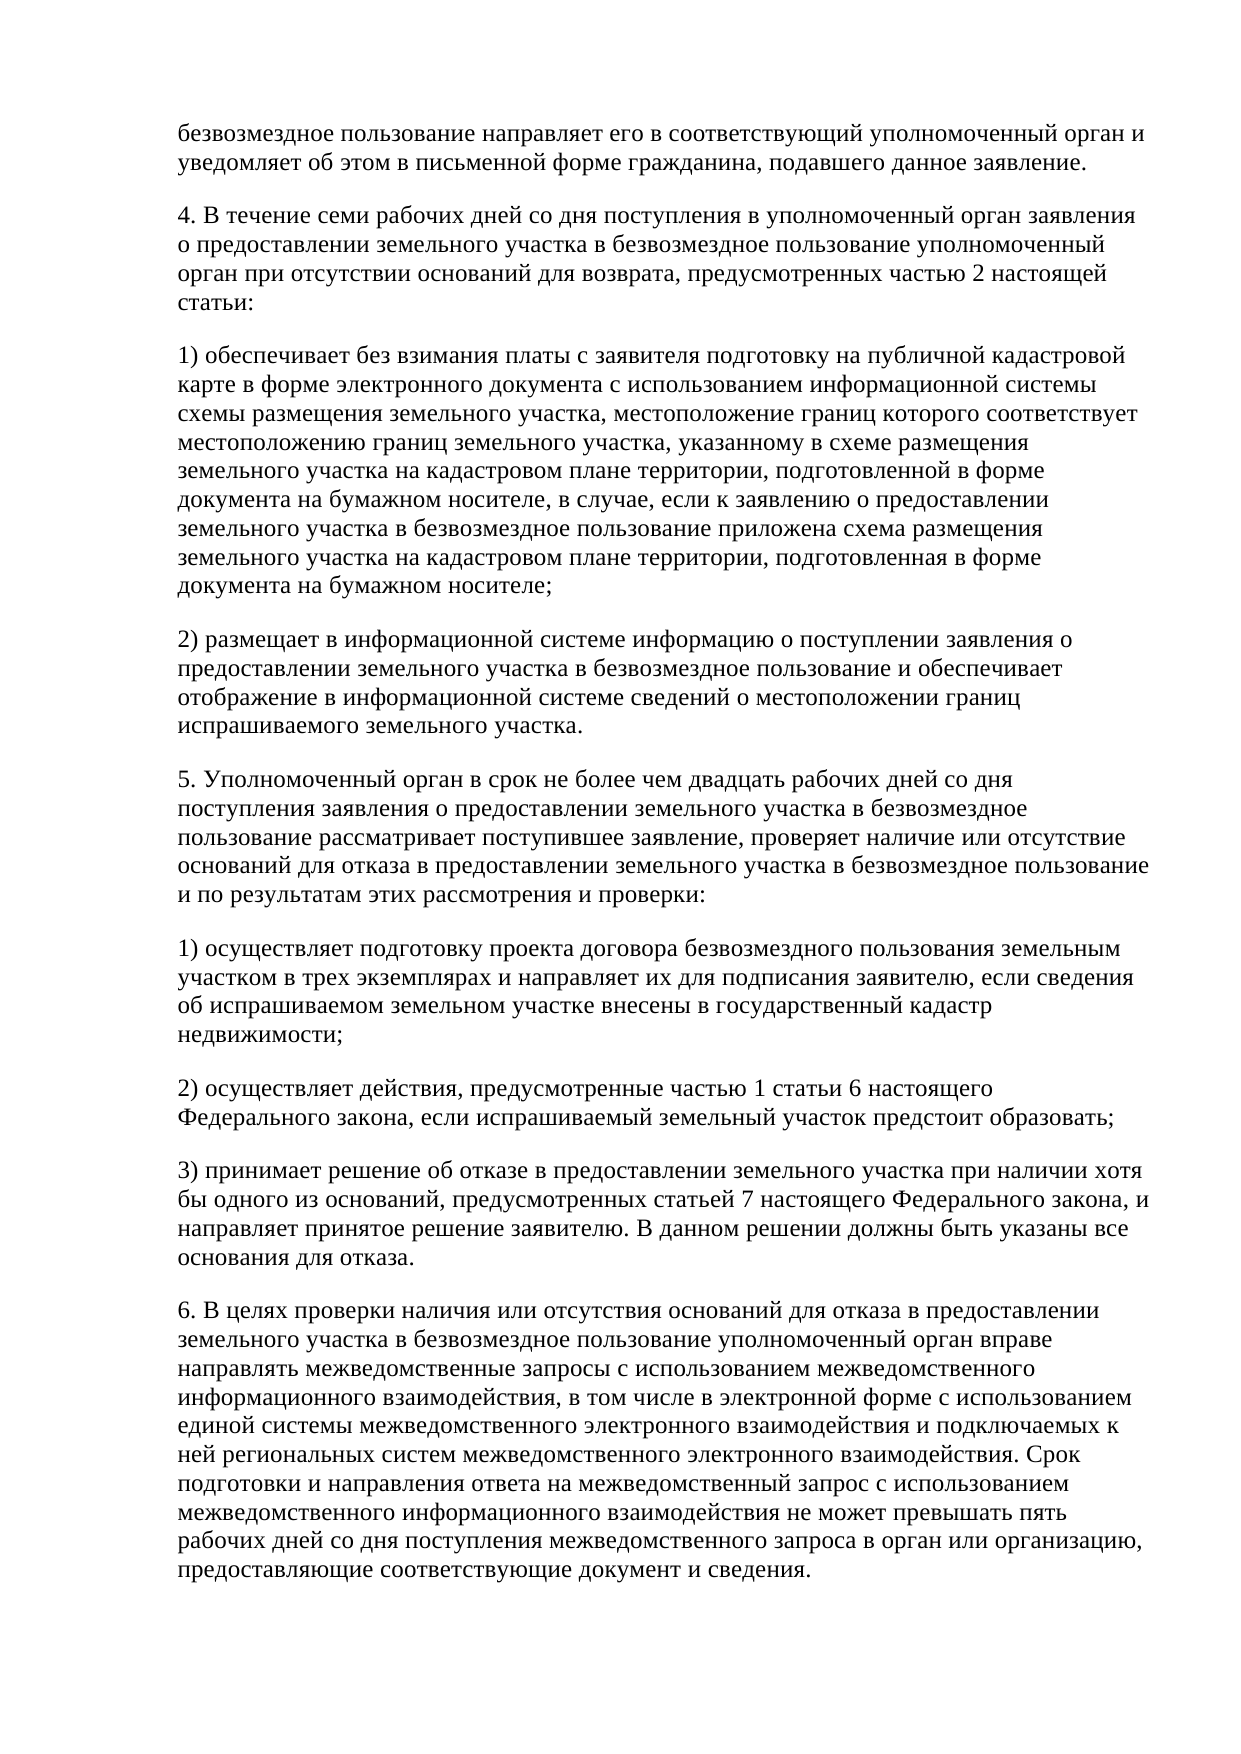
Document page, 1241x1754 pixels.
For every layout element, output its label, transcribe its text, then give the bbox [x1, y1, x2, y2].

text 4. В течение семи рабочих дней со дня поступления в уполномоченный орган заявления о предоставлении земельного участка в безвозмездное пользование уполномоченный орган при отсутствии оснований для возврата, предусмотренных частью 2 настоящей статьи: [177, 201, 1152, 316]
text 5. Уполномоченный орган в срок не более чем двадцать рабочих дней со дня поступления заявления о предоставлении земельного участка в безвозмездное пользование рассматривает поступившее заявление, проверяет наличие или отсутствие оснований для отказа в предоставлении земельного участка в безвозмездное пользование и по результатам этих рассмотрения и проверки: [177, 764, 1152, 908]
text 6. В целях проверки наличия или отсутствия оснований для отказа в предоставлении земельного участка в безвозмездное пользование уполномоченный орган вправе направлять межведомственные запросы с использованием межведомственного информационного взаимодействия, в том числе в электронной форме с использованием единой системы межведомственного электронного взаимодействия и подключаемых к ней региональных систем межведомственного электронного взаимодействия. Срок подготовки и направления ответа на межведомственный запрос с использованием межведомственного информационного взаимодействия не может превышать пять рабочих дней со дня поступления межведомственного запроса в орган или организацию, предоставляющие соответствующие документ и сведения. [177, 1296, 1152, 1583]
text 1) обеспечивает без взимания платы с заявителя подготовку на публичной кадастровой карте в форме электронного документа с использованием информационной системы схемы размещения земельного участка, местоположение границ которого соответствует местоположению границ земельного участка, указанному в схеме размещения земельного участка на кадастровом плане территории, подготовленной в форме документа на бумажном носителе, в случае, если к заявлению о предоставлении земельного участка в безвозмездное пользование приложена схема размещения земельного участка на кадастровом плане территории, подготовленная в форме документа на бумажном носителе; [177, 341, 1152, 599]
text 1) осуществляет подготовку проекта договора безвозмездного пользования земельным участком в трех экземплярах и направляет их для подписания заявителю, если сведения об испрашиваемом земельном участке внесены в государственный кадастр недвижимости; [177, 933, 1152, 1048]
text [177, 118, 1152, 176]
text 2) осуществляет действия, предусмотренные частью 1 статьи 6 настоящего Федерального закона, если испрашиваемый земельный участок предстоит образовать; [177, 1073, 1152, 1131]
text 2) размещает в информационной системе информацию о поступлении заявления о предоставлении земельного участка в безвозмездное пользование и обеспечивает отображение в информационной системе сведений о местоположении границ испрашиваемого земельного участка. [177, 624, 1152, 739]
text 3) принимает решение об отказе в предоставлении земельного участка при наличии хотя бы одного из оснований, предусмотренных статьей 7 настоящего Федерального закона, и направляет принятое решение заявителю. В данном решении должны быть указаны все основания для отказа. [177, 1156, 1152, 1271]
